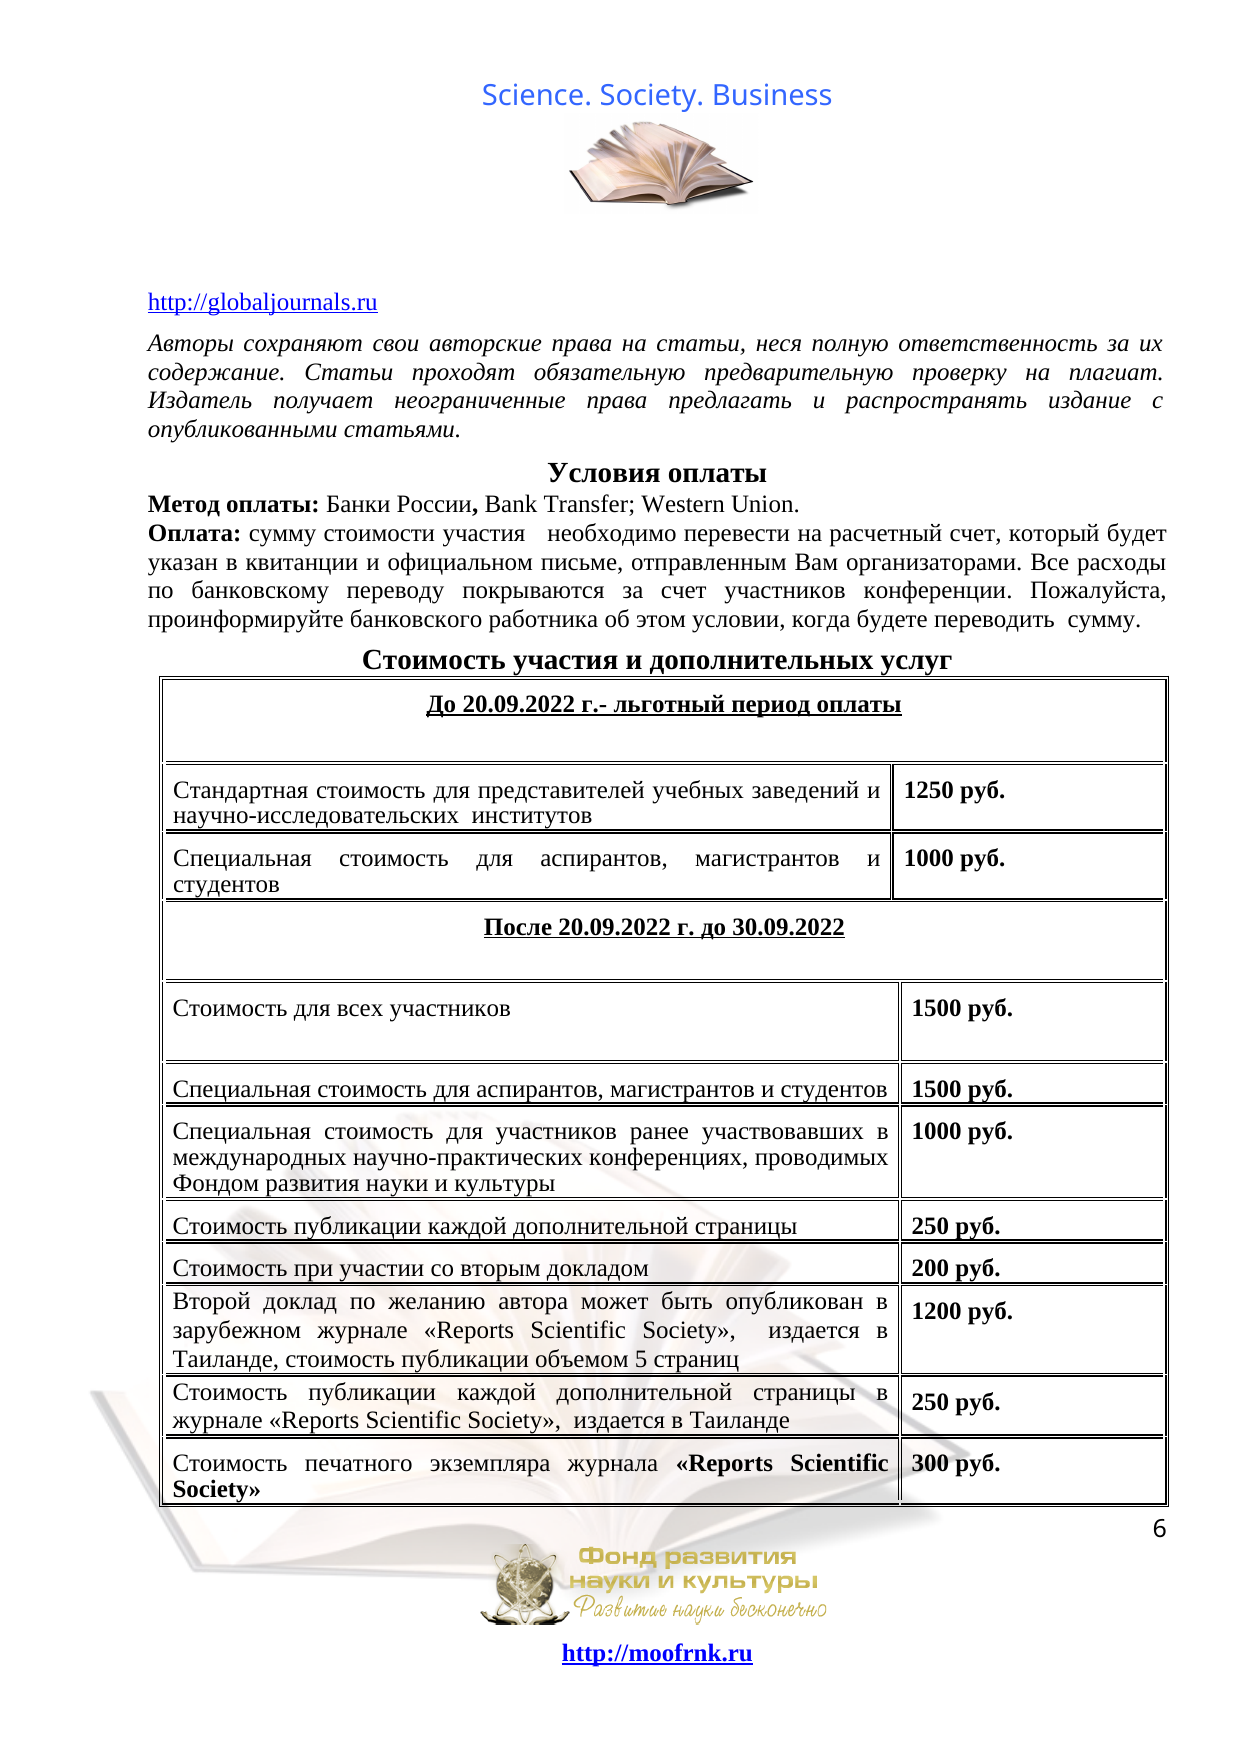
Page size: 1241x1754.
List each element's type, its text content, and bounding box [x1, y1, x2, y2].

table_cell Стоимость для всех участников [161, 979, 900, 1060]
text Условия оплаты [148, 456, 1167, 489]
text http://globaljournals.ru [148, 287, 1167, 316]
table_cell 1000 руб. [900, 1102, 1167, 1197]
table_cell Стоимость публикации каждой дополнительной страницы [161, 1197, 900, 1239]
text Оплата: сумму стоимости участия необходимо перевести на расчетный счет, который будет указан в квитанции и официальном письме, отправленным Вам организаторами. Все расходы по банковскому переводу покрываются за счет участников конференции. Пожалуйста, проинформируйте банковского работника об этом условии, когда будете переводить сумму. [148, 518, 1167, 633]
table_cell После 20.09.2022 г. до 30.09.2022 [161, 898, 1167, 979]
text Метод оплаты: Банки России, Bank Transfer; Western Union. [148, 489, 1167, 518]
table_cell 250 руб. [900, 1373, 1167, 1434]
table_header До 20.09.2022 г.- льготный период оплаты [163, 680, 1165, 761]
table_cell 250 руб. [900, 1197, 1167, 1239]
table_cell 1250 руб. [892, 761, 1167, 829]
table_cell 1500 руб. [900, 1060, 1167, 1102]
table_cell Стоимость при участии со вторым докладом [161, 1239, 900, 1282]
text Авторы сохраняют свои авторские права на статьи, неся полную ответственность за их содержание. Статьи проходят обязательную предварительную проверку на плагиат. Издатель получает неограниченные права предлагать и распространять издание с опубликованными статьями. [148, 328, 1167, 443]
table_cell Специальная стоимость для участников ранее участвовавших в международных научно-практических конференциях, проводимых Фондом развития науки и культуры [161, 1102, 900, 1197]
table_cell Второй доклад по желанию автора может быть опубликован в зарубежном журнале «Reports Scientific Society», издается в Таиланде, стоимость публикации объемом 5 страниц [161, 1282, 900, 1372]
table_cell 1200 руб. [900, 1282, 1167, 1372]
table_cell 1500 руб. [900, 979, 1167, 1060]
table_cell Специальная стоимость для аспирантов, магистрантов и студентов [161, 1060, 900, 1102]
picture [480, 1544, 834, 1625]
table_cell Стандартная стоимость для представителей учебных заведений и научно-исследовательских институтов [161, 761, 892, 829]
table_cell 1000 руб. [892, 829, 1167, 898]
picture [563, 113, 759, 214]
table_cell Стоимость публикации каждой дополнительной страницы в журнале «Reports Scientific Society», издается в Таиланде [161, 1373, 900, 1434]
table_cell Стоимость печатного экземпляра журнала «Reports Scientific Society» [161, 1434, 900, 1503]
table_cell Специальная стоимость для аспирантов, магистрантов и студентов [161, 829, 892, 898]
text Стоимость участия и дополнительных услуг [148, 645, 1167, 676]
table_cell 200 руб. [900, 1239, 1167, 1282]
table_cell 300 руб. [900, 1434, 1167, 1503]
